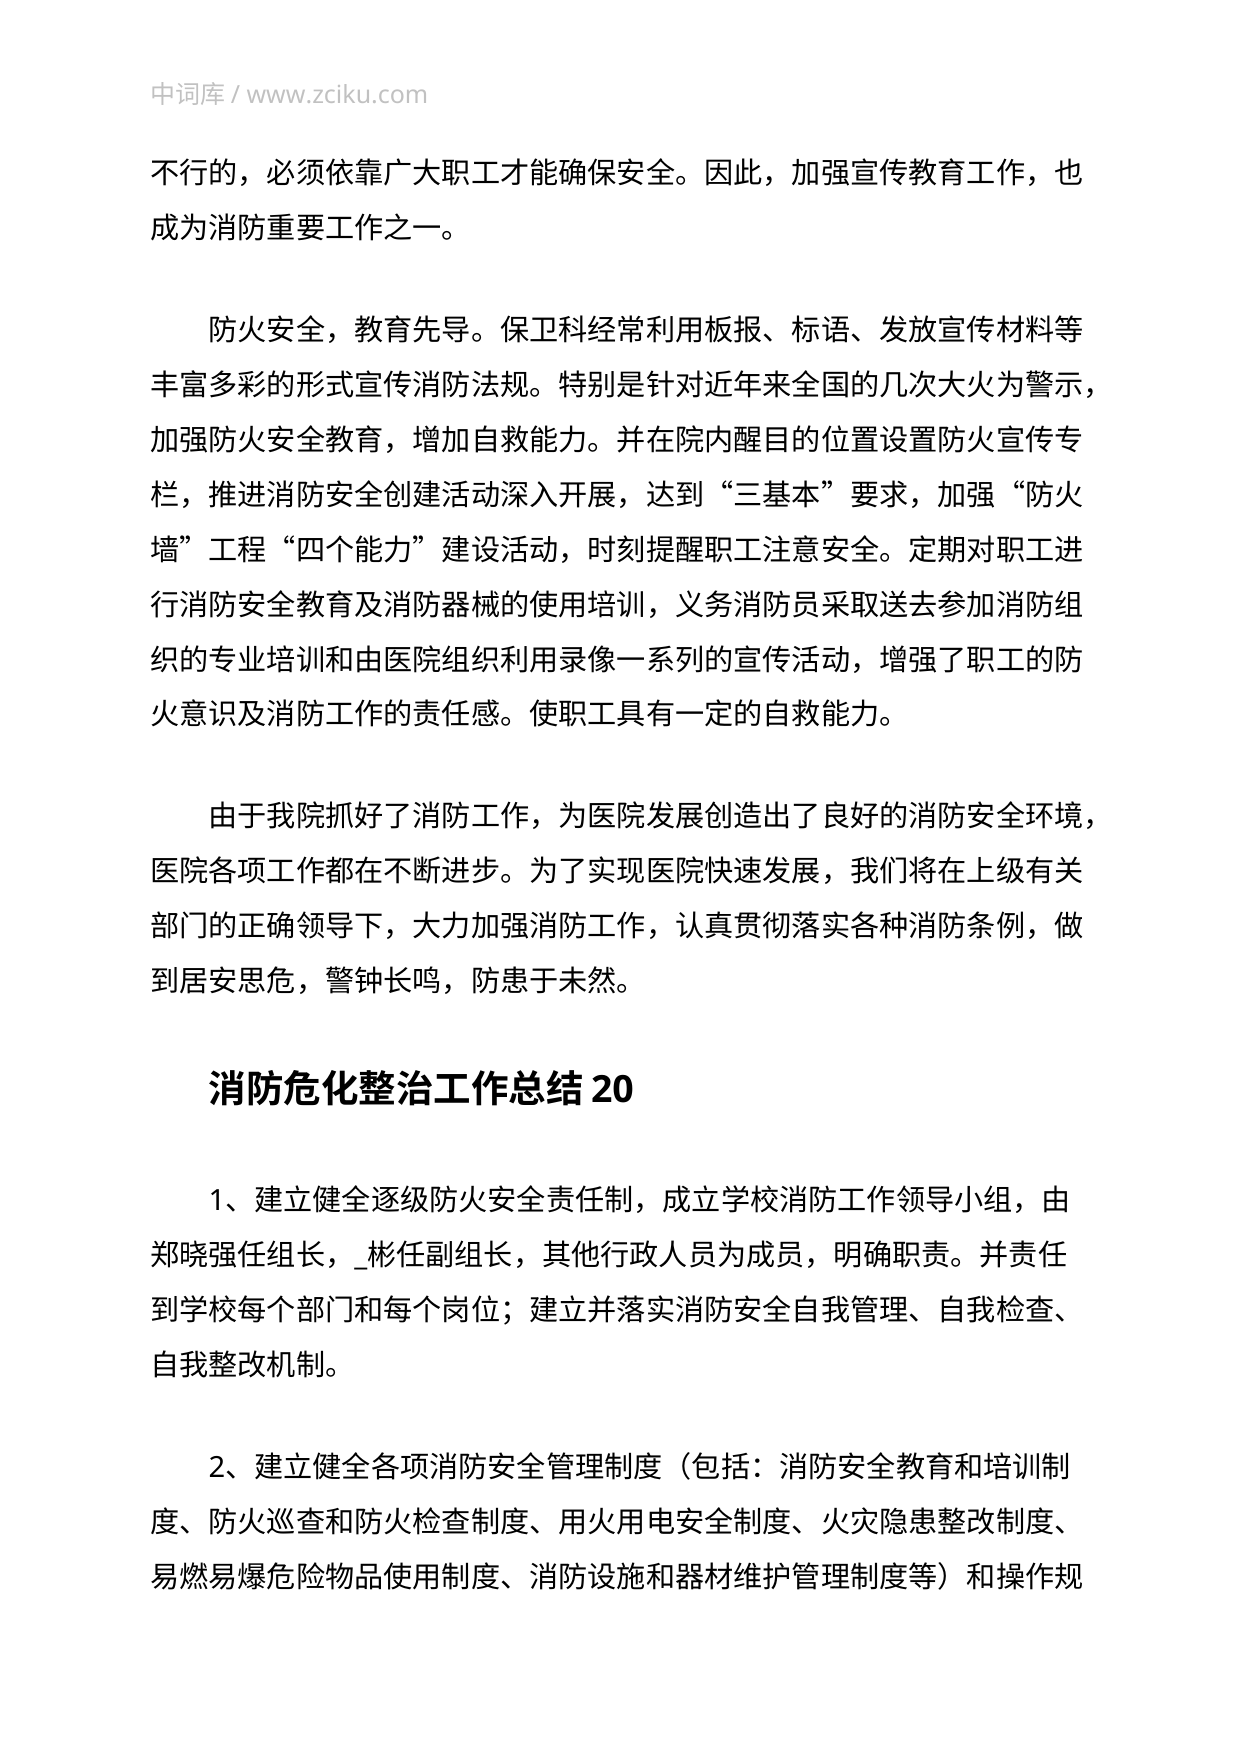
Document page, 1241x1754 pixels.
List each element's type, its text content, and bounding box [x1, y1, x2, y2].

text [150, 1443, 1090, 1596]
text 消防危化整治工作总结20 [150, 1059, 1090, 1114]
text 1、建立健全逐级防火安全责任制，成立学校消防工作领导小组，由郑晓强任组长，_彬任副组长，其他行政人员为成员，明确职责。并责任到学校每个部门和每个岗位；建立并落实消防安全自我管理、自我检查、自我整改机制。 [150, 1177, 1090, 1384]
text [150, 150, 1090, 247]
text 防火安全，教育先导。保卫科经常利用板报、标语、发放宣传材料等丰富多彩的形式宣传消防法规。特别是针对近年来全国的几次大火为警示，加强防火安全教育，增加自救能力。并在院内醒目的位置设置防火宣传专栏，推进消防安全创建活动深入开展，达到“三基本”要求，加强“防火墙”工程“四个能力”建设活动，时刻提醒职工注意安全。定期对职工进行消防安全教育及消防器械的使用培训，义务消防员采取送去参加消防组织的专业培训和由医院组织利用录像一系列的宣传活动，增强了职工的防火意识及消防工作的责任感。使职工具有一定的自救能力。 [150, 307, 1090, 733]
text 由于我院抓好了消防工作，为医院发展创造出了良好的消防安全环境，医院各项工作都在不断进步。为了实现医院快速发展，我们将在上级有关部门的正确领导下，大力加强消防工作，认真贯彻落实各种消防条例，做到居安思危，警钟长鸣，防患于未然。 [150, 793, 1090, 1000]
